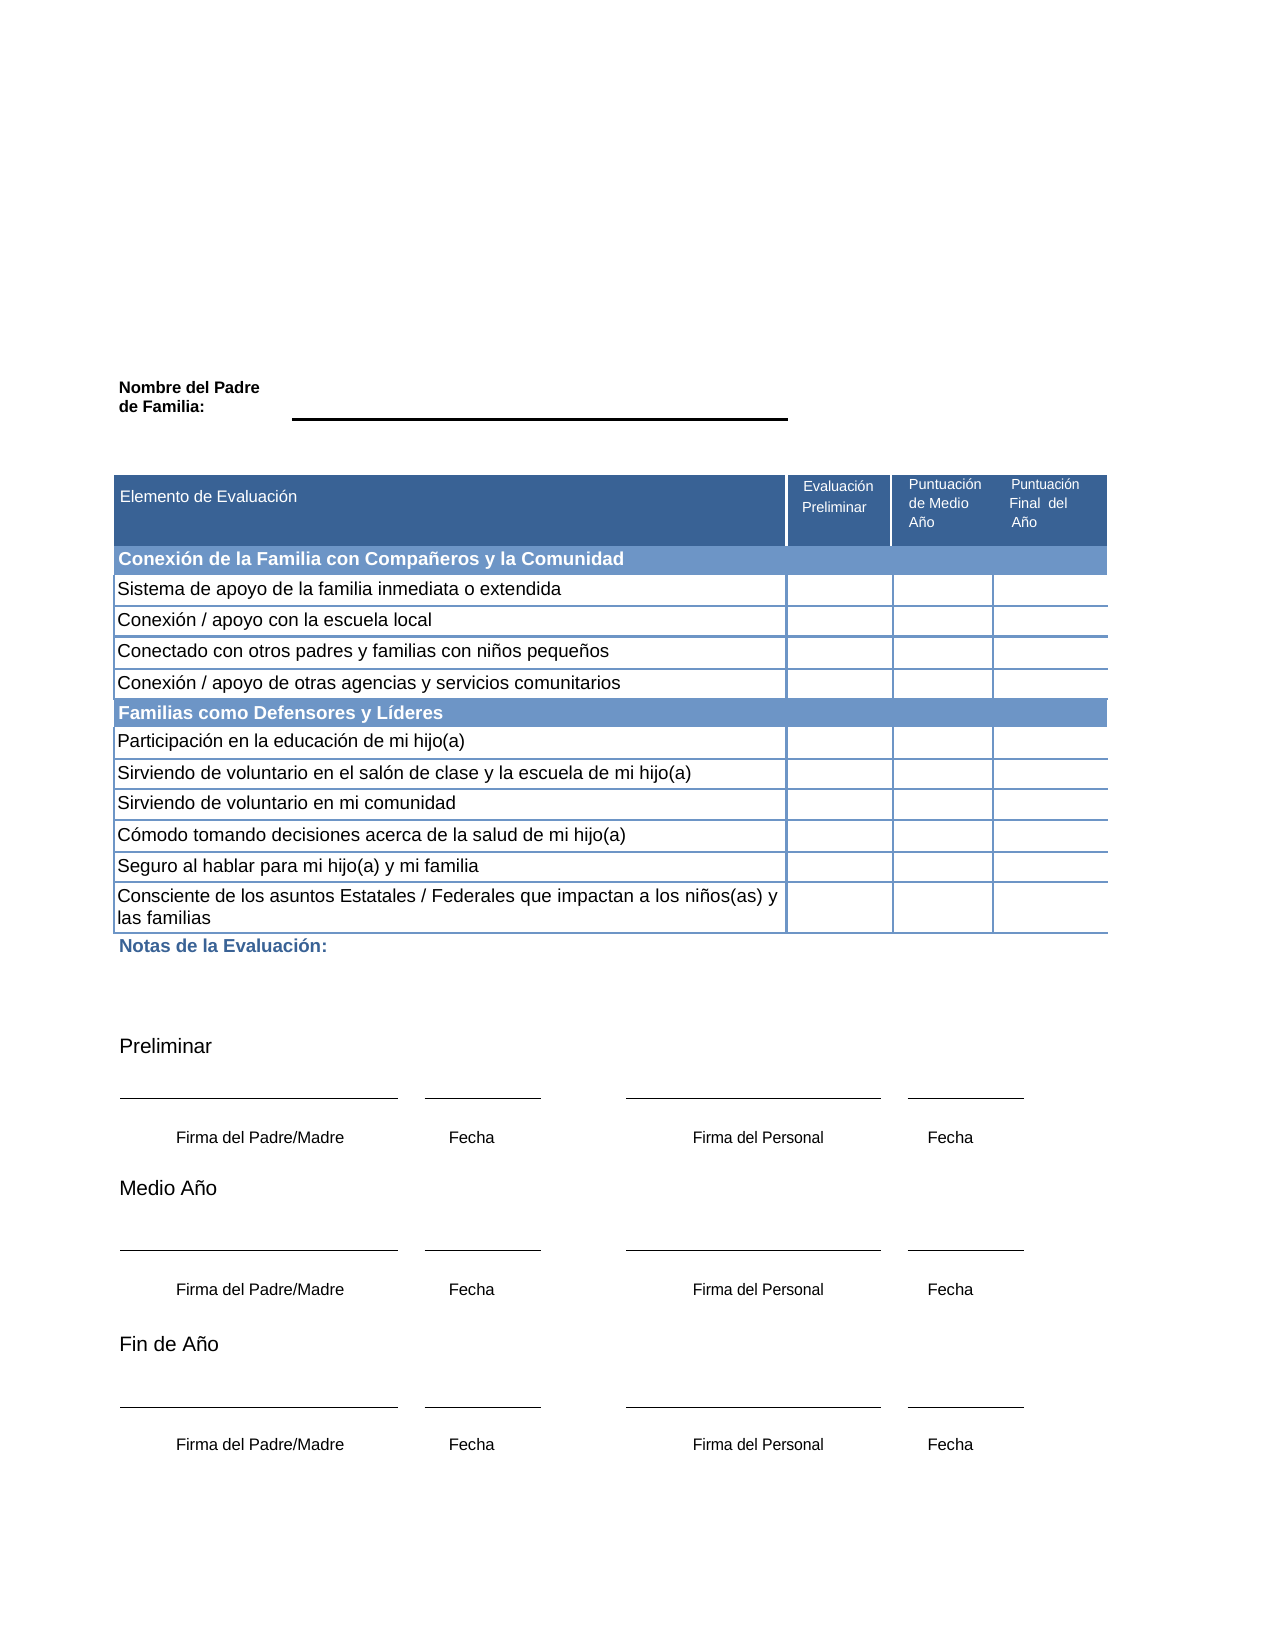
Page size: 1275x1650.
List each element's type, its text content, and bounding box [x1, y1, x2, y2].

table_cell Participación en la educación de mi hijo(a) [115, 727, 785, 757]
text Firma del Padre/Madre Fecha Firma del Personal Fecha [176, 1280, 1119, 1299]
table_cell [894, 638, 992, 667]
table_cell [994, 760, 1107, 788]
table_cell [894, 853, 992, 881]
table_cell Conexión / apoyo con la escuela local [115, 607, 785, 635]
table_cell Conectado con otros padres y familias con niños pequeños [115, 638, 785, 667]
table_header Elemento de Evaluación [114, 475, 785, 546]
subtitle Preliminar [119, 1034, 1119, 1058]
table_cell [994, 727, 1107, 757]
table_cell [788, 670, 892, 698]
table_cell [994, 638, 1107, 667]
table_cell [788, 853, 892, 881]
text Firma del Padre/Madre Fecha Firma del Personal Fecha [176, 1128, 1119, 1147]
table_cell Sirviendo de voluntario en mi comunidad [115, 790, 785, 818]
table_cell Conexión de la Familia con Compañeros y la Comunidad [114, 546, 1107, 575]
table_cell Cómodo tomando decisiones acerca de la salud de mi hijo(a) [115, 821, 785, 851]
table_cell [788, 607, 892, 635]
table_cell [994, 670, 1107, 698]
table_cell Consciente de los asuntos Estatales / Federales que impactan a los niños(as) y las familias [115, 883, 785, 932]
table_cell [788, 575, 892, 605]
table_cell [788, 821, 892, 851]
table_cell [788, 790, 892, 818]
table_cell [994, 853, 1107, 881]
table_cell [994, 790, 1107, 818]
table_cell [894, 670, 992, 698]
table_cell Seguro al hablar para mi hijo(a) y mi familia [115, 853, 785, 881]
subtitle Fin de Año [119, 1332, 1119, 1356]
table_cell Familias como Defensores y Líderes [114, 700, 1107, 727]
table_cell [894, 821, 992, 851]
table_cell [994, 883, 1107, 932]
text Notas de la Evaluación: [119, 934, 1119, 956]
table_cell Conexión / apoyo de otras agencias y servicios comunitarios [115, 670, 785, 698]
table_cell [788, 883, 892, 932]
table_cell [994, 575, 1103, 605]
table_cell [894, 760, 992, 788]
table_cell [788, 727, 892, 757]
text Firma del Padre/Madre Fecha Firma del Personal Fecha [176, 1435, 1119, 1454]
table_header Evaluación Preliminar [788, 475, 890, 546]
table_cell [994, 821, 1107, 851]
table_cell [994, 607, 1107, 635]
table_header Puntuación Puntuación de Medio Final del Año Año [892, 475, 1107, 546]
subtitle Nombre del Padre de Familia: [119, 378, 261, 416]
table_cell [894, 883, 992, 932]
table_cell [894, 790, 992, 818]
subtitle Medio Año [119, 1175, 1119, 1199]
table_cell [788, 760, 892, 788]
table_cell [788, 638, 892, 667]
table_cell [894, 727, 992, 757]
table_cell [894, 607, 992, 635]
table_cell [894, 575, 992, 605]
table_cell Sistema de apoyo de la familia inmediata o extendida [115, 575, 785, 605]
table_cell Sirviendo de voluntario en el salón de clase y la escuela de mi hijo(a) [115, 760, 785, 788]
